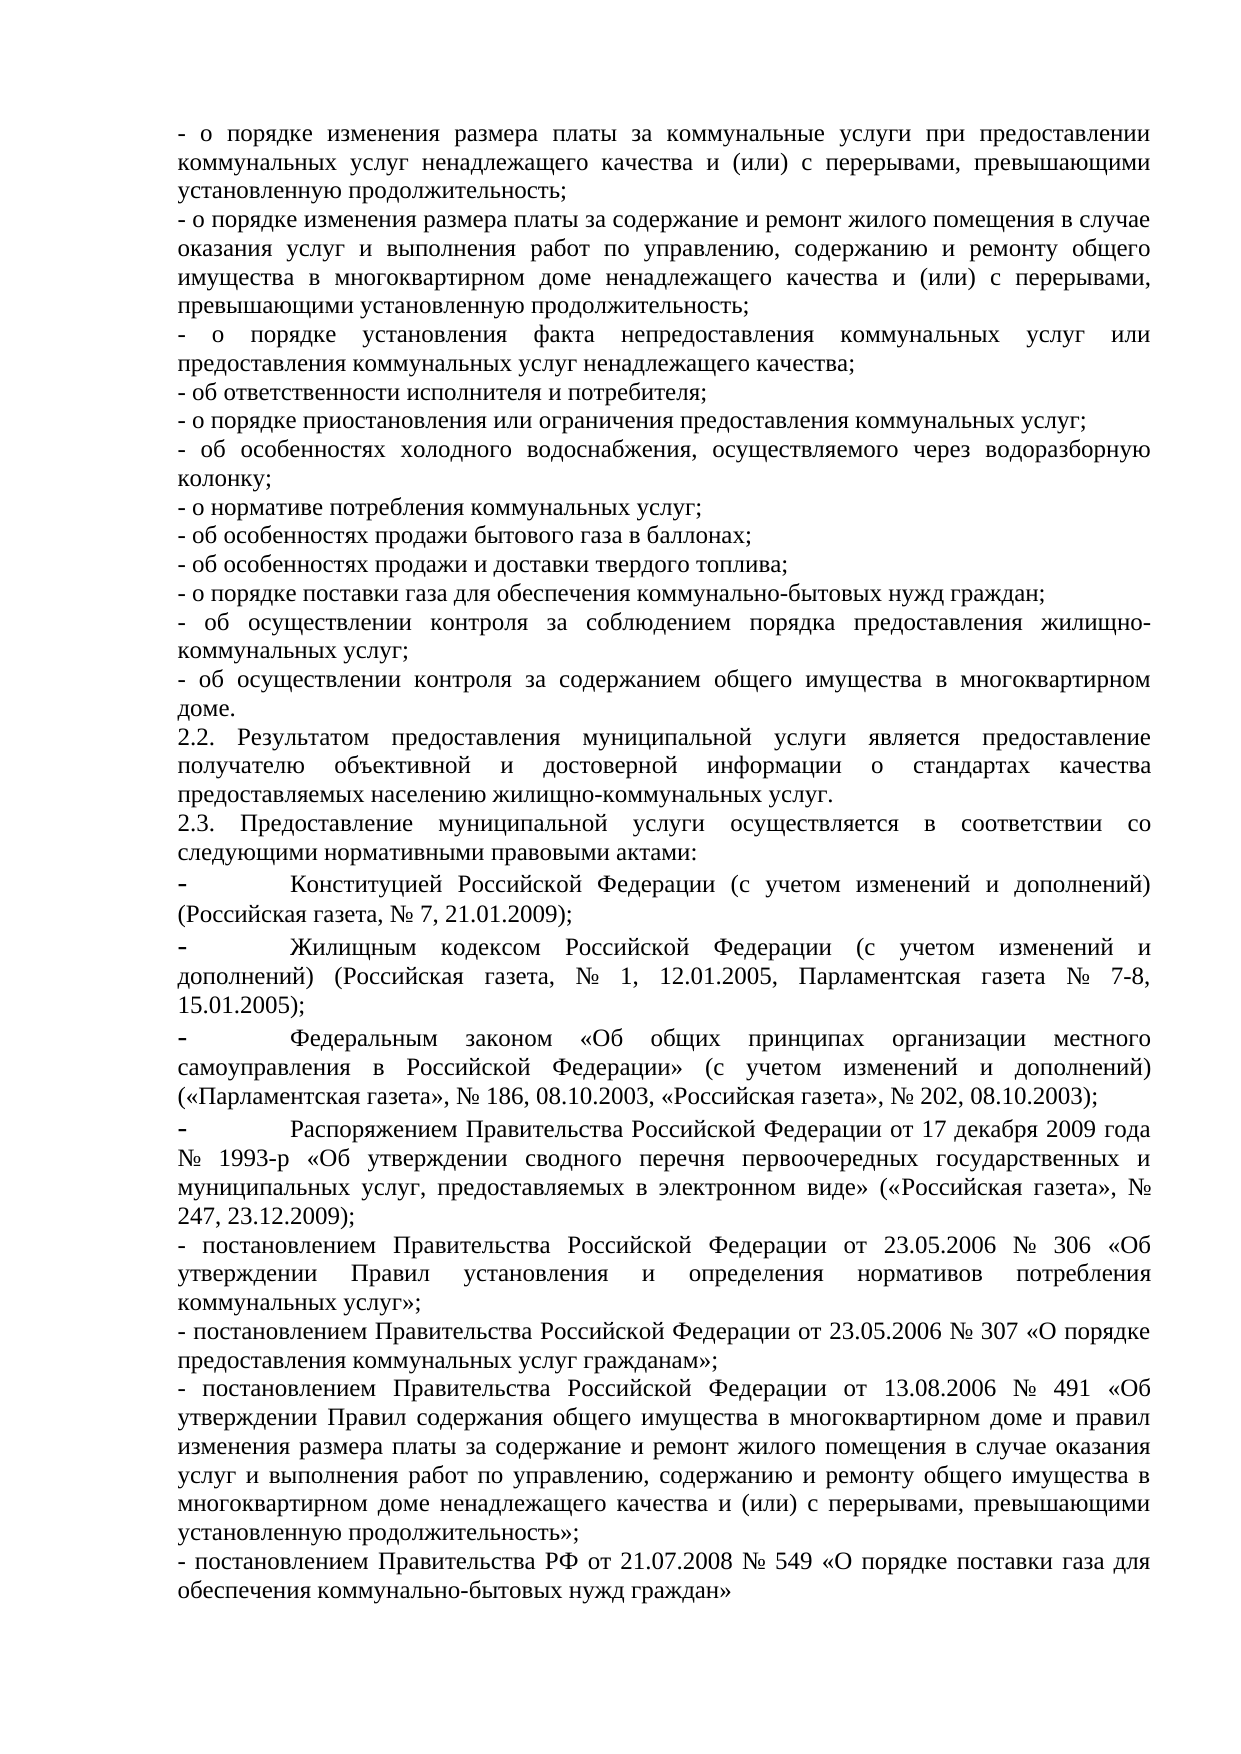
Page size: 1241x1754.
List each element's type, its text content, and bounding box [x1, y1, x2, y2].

text - постановлением Правительства РФ от 21.07.2008 № 549 «О порядке поставки газа для обеспечения коммунально-бытовых нужд граждан» [177, 1546, 1152, 1603]
list Жилищным кодексом Российской Федерации (с учетом изменений и дополнений) (Российская газета, № 1, 12.01.2005, Парламентская газета № 7-8, 15.01.2005); [177, 928, 1152, 1019]
list Конституцией Российской Федерации (с учетом изменений и дополнений) (Российская газета, № 7, 21.01.2009); [177, 866, 1152, 928]
text - о порядке изменения размера платы за содержание и ремонт жилого помещения в случае оказания услуг и выполнения работ по управлению, содержанию и ремонту общего имущества в многоквартирном доме ненадлежащего качества и (или) с перерывами, превышающими установленную продолжительность; [177, 204, 1152, 319]
text 2.2. Результатом предоставления муниципальной услуги является предоставление получателю объективной и достоверной информации о стандартах качества предоставляемых населению жилищно-коммунальных услуг. [177, 722, 1152, 808]
list Распоряжением Правительства Российской Федерации от 17 декабря 2009 года № 1993-р «Об утверждении сводного перечня первоочередных государственных и муниципальных услуг, предоставляемых в электронном виде» («Российская газета», № 247, 23.12.2009); [177, 1110, 1152, 1230]
text - об особенностях продажи и доставки твердого топлива; [177, 549, 1152, 578]
text - о порядке приостановления или ограничения предоставления коммунальных услуг; [177, 406, 1152, 434]
text - постановлением Правительства Российской Федерации от 13.08.2006 № 491 «Об утверждении Правил содержания общего имущества в многоквартирном доме и правил изменения размера платы за содержание и ремонт жилого помещения в случае оказания услуг и выполнения работ по управлению, содержанию и ремонту общего имущества в многоквартирном доме ненадлежащего качества и (или) с перерывами, превышающими установленную продолжительность»; [177, 1373, 1152, 1546]
text - постановлением Правительства Российской Федерации от 23.05.2006 № 307 «О порядке предоставления коммунальных услуг гражданам»; [177, 1316, 1152, 1373]
text 2.3. Предоставление муниципальной услуги осуществляется в соответствии со следующими нормативными правовыми актами: [177, 808, 1152, 866]
text - об осуществлении контроля за содержанием общего имущества в многоквартирном доме. [177, 664, 1152, 722]
text - постановлением Правительства Российской Федерации от 23.05.2006 № 306 «Об утверждении Правил установления и определения нормативов потребления коммунальных услуг»; [177, 1230, 1152, 1316]
text - о порядке поставки газа для обеспечения коммунально-бытовых нужд граждан; [177, 578, 1152, 607]
text - о нормативе потребления коммунальных услуг; [177, 492, 1152, 521]
text - об ответственности исполнителя и потребителя; [177, 377, 1152, 406]
list Федеральным законом «Об общих принципах организации местного самоуправления в Российской Федерации» (с учетом изменений и дополнений) («Парламентская газета», № 186, 08.10.2003, «Российская газета», № 202, 08.10.2003); [177, 1019, 1152, 1110]
text - об особенностях холодного водоснабжения, осуществляемого через водоразборную колонку; [177, 434, 1152, 492]
text - об особенностях продажи бытового газа в баллонах; [177, 521, 1152, 549]
text - о порядке установления факта непредоставления коммунальных услуг или предоставления коммунальных услуг ненадлежащего качества; [177, 319, 1152, 377]
text - об осуществлении контроля за соблюдением порядка предоставления жилищно-коммунальных услуг; [177, 607, 1152, 664]
text - о порядке изменения размера платы за коммунальные услуги при предоставлении коммунальных услуг ненадлежащего качества и (или) с перерывами, превышающими установленную продолжительность; [177, 118, 1152, 204]
